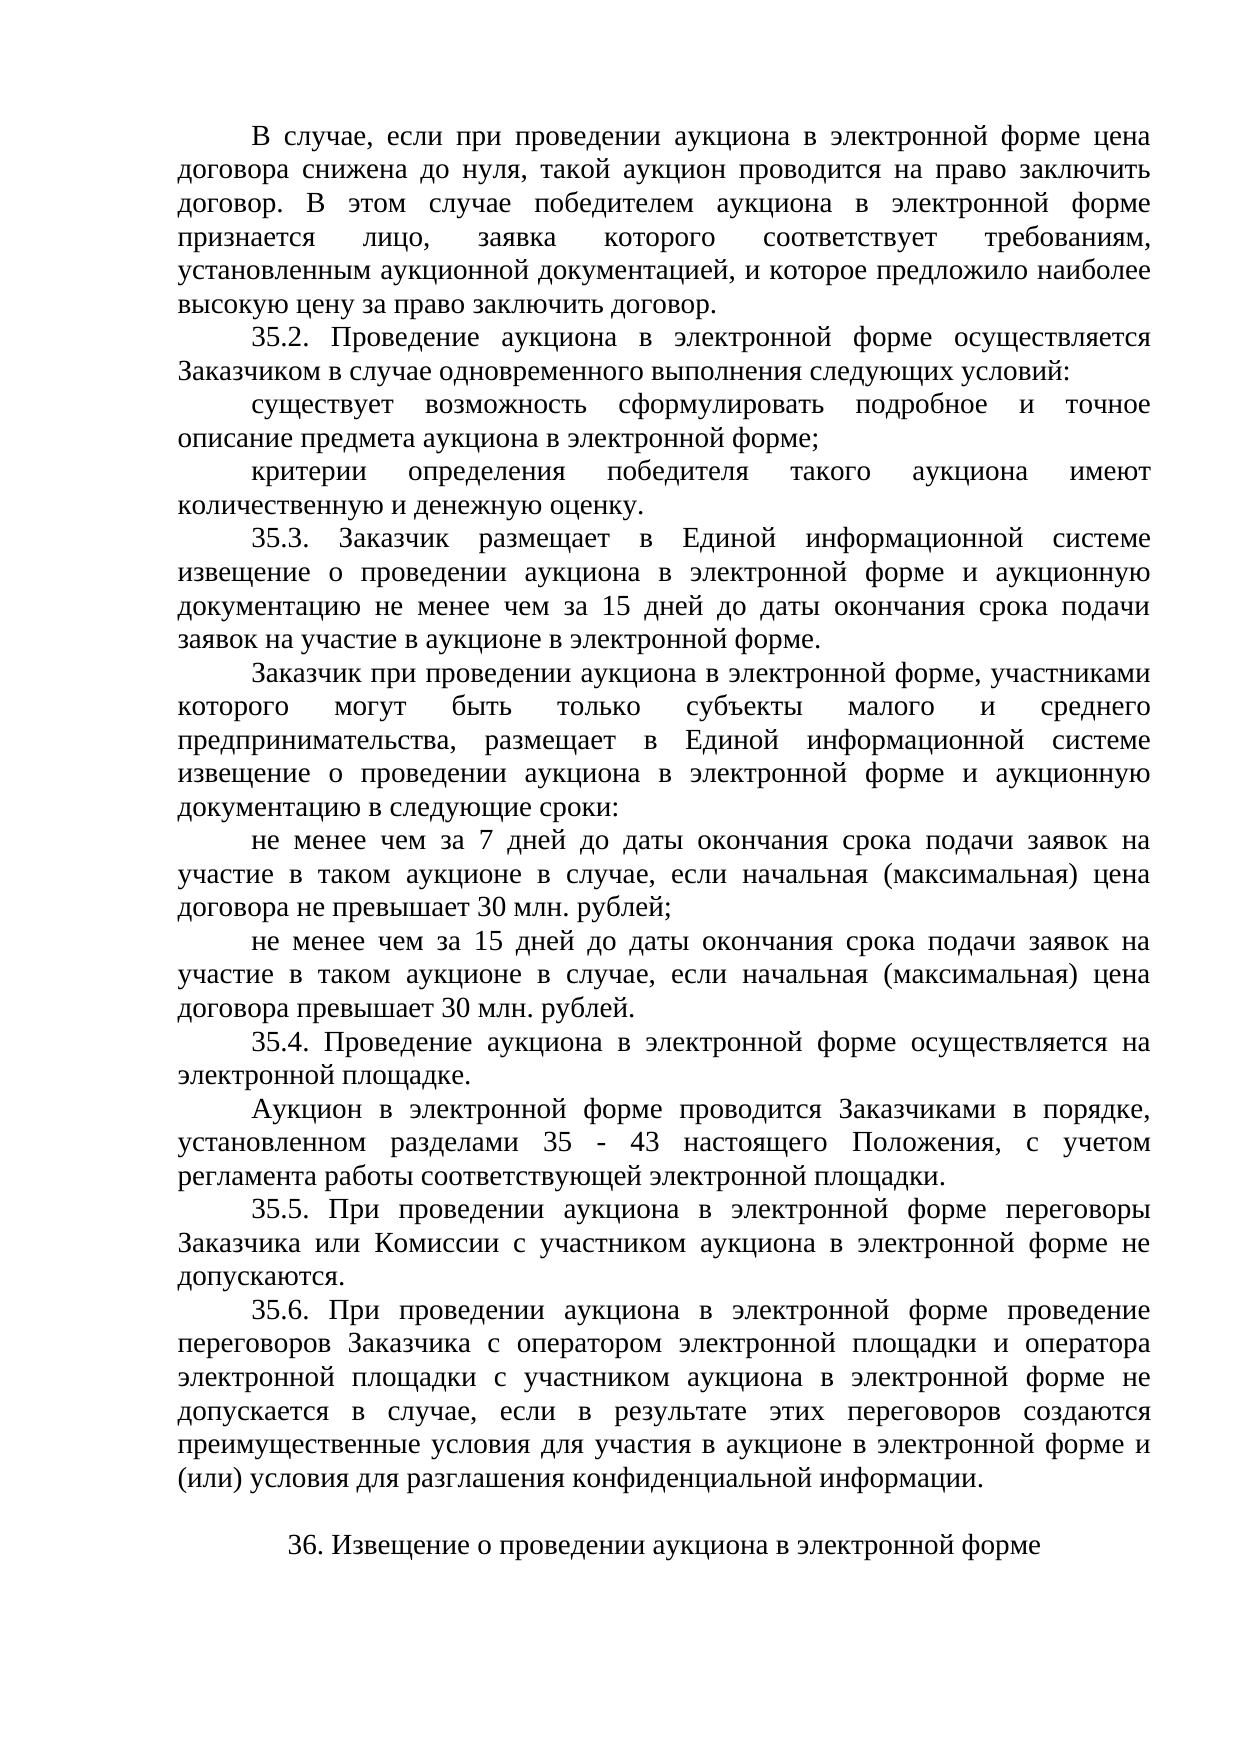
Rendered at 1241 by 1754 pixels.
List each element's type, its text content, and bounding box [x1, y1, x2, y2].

text 35.4. Проведение аукциона в электронной форме осуществляется на электронной площадке. [177, 1024, 1152, 1091]
text 36. Извещение о проведении аукциона в электронной форме [177, 1527, 1152, 1560]
text 35.3. Заказчик размещает в Единой информационной системе извещение о проведении аукциона в электронной форме и аукционную документацию не менее чем за 15 дней до даты окончания срока подачи заявок на участие в аукционе в электронной форме. [177, 521, 1152, 655]
text Заказчик при проведении аукциона в электронной форме, участниками которого могут быть только субъекты малого и среднего предпринимательства, размещает в Единой информационной системе извещение о проведении аукциона в электронной форме и аукционную документацию в следующие сроки: [177, 655, 1152, 822]
text 35.2. Проведение аукциона в электронной форме осуществляется Заказчиком в случае одновременного выполнения следующих условий: [177, 319, 1152, 386]
text В случае, если при проведении аукциона в электронной форме цена договора снижена до нуля, такой аукцион проводится на право заключить договор. В этом случае победителем аукциона в электронной форме признается лицо, заявка которого соответствует требованиям, установленным аукционной документацией, и которое предложило наиболее высокую цену за право заключить договор. [177, 118, 1152, 319]
text 35.6. При проведении аукциона в электронной форме проведение переговоров Заказчика с оператором электронной площадки и оператора электронной площадки с участником аукциона в электронной форме не допускается в случае, если в результате этих переговоров создаются преимущественные условия для участия в аукционе в электронной форме и (или) условия для разглашения конфиденциальной информации. [177, 1292, 1152, 1493]
text не менее чем за 15 дней до даты окончания срока подачи заявок на участие в таком аукционе в случае, если начальная (максимальная) цена договора превышает 30 млн. рублей. [177, 923, 1152, 1024]
text критерии определения победителя такого аукциона имеют количественную и денежную оценку. [177, 453, 1152, 521]
text существует возможность сформулировать подробное и точное описание предмета аукциона в электронной форме; [177, 386, 1152, 453]
text не менее чем за 7 дней до даты окончания срока подачи заявок на участие в таком аукционе в случае, если начальная (максимальная) цена договора не превышает 30 млн. рублей; [177, 822, 1152, 923]
text Аукцион в электронной форме проводится Заказчиками в порядке, установленном разделами 35 - 43 настоящего Положения, с учетом регламента работы соответствующей электронной площадки. [177, 1091, 1152, 1191]
text 35.5. При проведении аукциона в электронной форме переговоры Заказчика или Комиссии с участником аукциона в электронной форме не допускаются. [177, 1191, 1152, 1292]
